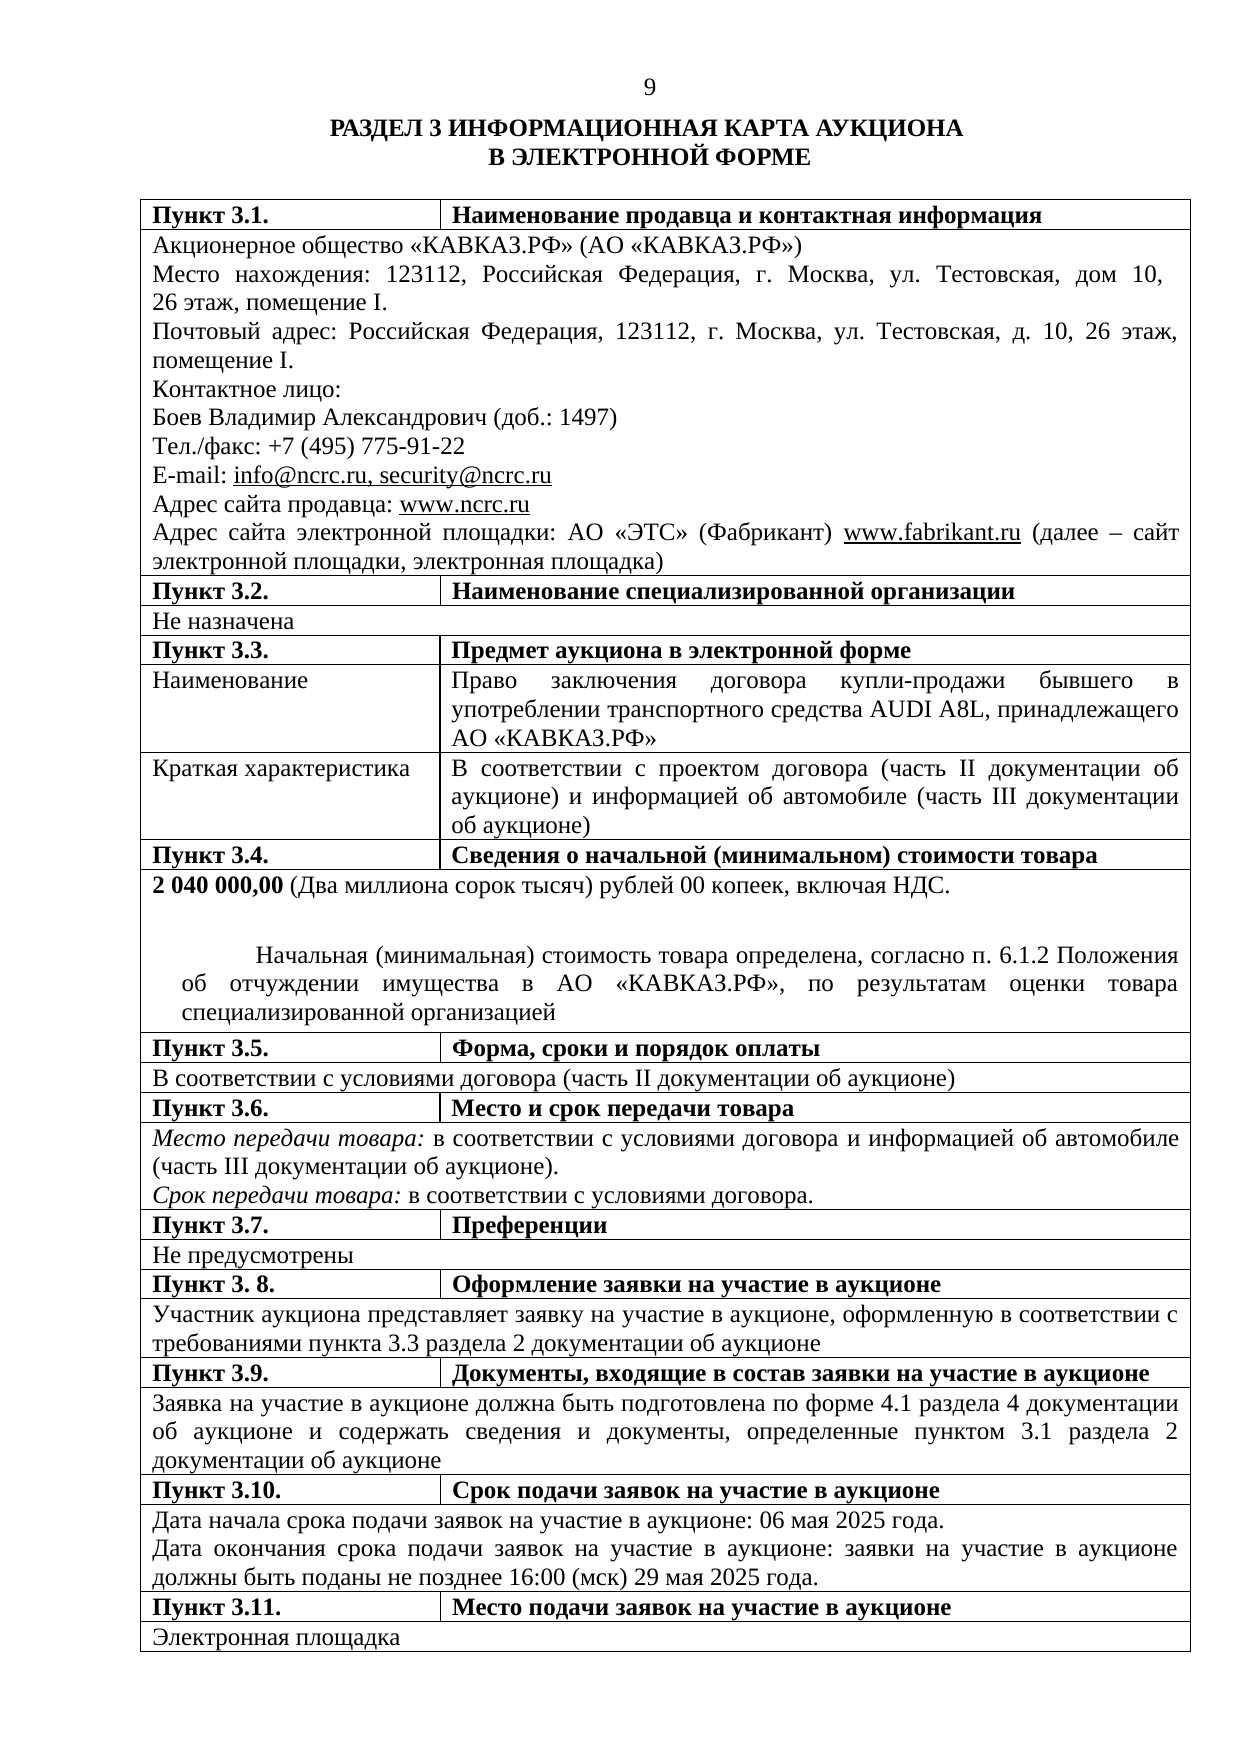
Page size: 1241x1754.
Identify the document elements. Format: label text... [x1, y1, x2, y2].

table_cell В соответствии с проектом договора (часть II документации об аукционе) и информацией об автомобиле (часть III документации об аукционе) [441, 753, 1190, 839]
table_cell Пункт 3.9. [141, 1358, 440, 1387]
table_cell Место и срок передачи товара [441, 1093, 1190, 1122]
table_cell Пункт 3.6. [141, 1093, 439, 1122]
table_cell Наименование специализированной организации [441, 576, 1190, 605]
table_header Пункт 3.1. [141, 200, 440, 229]
table_cell Предмет аукциона в электронной форме [441, 636, 1190, 664]
table_cell Электронная площадка [141, 1622, 1190, 1651]
table_cell Не назначена [141, 606, 1190, 634]
table_cell Место передачи товара: в соответствии с условиями договора и информацией об автомобиле (часть III документации об аукционе). Срок передачи товара: в соответствии с условиями договора. [141, 1123, 1190, 1209]
table_cell Заявка на участие в аукционе должна быть подготовлена по форме 4.1 раздела 4 документации об аукционе и содержать сведения и документы, определенные пунктом 3.1 раздела 2 документации об аукционе [141, 1388, 1190, 1474]
table_cell В соответствии с условиями договора (часть II документации об аукционе) [141, 1063, 1190, 1092]
subtitle РАЗДЕЛ 3 ИНФОРМАЦИОННАЯ КАРТА АУКЦИОНА В ЭЛЕКТРОННОЙ ФОРМЕ [148, 113, 1152, 170]
table_cell Пункт 3.11. [141, 1592, 440, 1621]
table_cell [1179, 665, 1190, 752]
table_cell Дата начала срока подачи заявок на участие в аукционе: 06 мая 2025 года. Дата окончания срока подачи заявок на участие в аукционе: заявки на участие в аукционе должны быть поданы не позднее 16:00 (мск) 29 мая 2025 года. [141, 1505, 1190, 1591]
table_cell Место подачи заявок на участие в аукционе [441, 1592, 1190, 1621]
table_cell Пункт 3.10. [141, 1475, 440, 1504]
table_cell Пункт 3.4. [141, 840, 439, 869]
table_cell Пункт 3.3. [141, 636, 439, 664]
table_cell Форма, сроки и порядок оплаты [441, 1033, 1190, 1062]
table_header Наименование продавца и контактная информация [441, 200, 1190, 229]
table_cell Наименование [141, 665, 439, 752]
table_cell Пункт 3.5. [141, 1033, 440, 1062]
table_cell Преференции [441, 1210, 1190, 1239]
table_cell Акционерное общество «КАВКАЗ.РФ» (АО «КАВКАЗ.РФ») Место нахождения: 123112, Российская Федерация, г. Москва, ул. Тестовская, дом 10, 26 этаж, помещение I. Почтовый адрес: Российская Федерация, 123112, г. Москва, ул. Тестовская, д. 10, 26 этаж, помещение I. Контактное лицо: Боев Владимир Александрович (доб.: 1497) Тел./факс: +7 (495) 775-91-22 E-mail: info@ncrc.ru, security@ncrc.ru Адрес сайта продавца: www.ncrc.ru Адрес сайта электронной площадки: АО «ЭТС» (Фабрикант) www.fabrikant.ru (далее – сайт электронной площадки, электронная площадка) [141, 230, 1190, 575]
table_cell Пункт 3. 8. [141, 1270, 440, 1298]
table_cell 2 040 000,00 (Два миллиона сорок тысяч) рублей 00 копеек, включая НДС. Начальная (минимальная) стоимость товара определена, согласно п. 6.1.2 Положения об отчуждении имущества в АО «КАВКАЗ.РФ», по результатам оценки товара специализированной организацией [141, 870, 1190, 1032]
table_cell Пункт 3.7. [141, 1210, 440, 1239]
table_cell Оформление заявки на участие в аукционе [441, 1270, 1190, 1298]
table_cell Срок подачи заявок на участие в аукционе [441, 1475, 1190, 1504]
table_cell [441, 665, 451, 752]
table_cell Краткая характеристика [141, 753, 439, 839]
table_cell Пункт 3.2. [141, 576, 440, 605]
table_cell Сведения о начальной (минимальном) стоимости товара [441, 840, 1190, 869]
table_cell Участник аукциона представляет заявку на участие в аукционе, оформленную в соответствии с требованиями пункта 3.3 раздела 2 документации об аукционе [141, 1299, 1190, 1357]
table_cell Документы, входящие в состав заявки на участие в аукционе [441, 1358, 1190, 1387]
table_cell Не предусмотрены [141, 1240, 1190, 1268]
